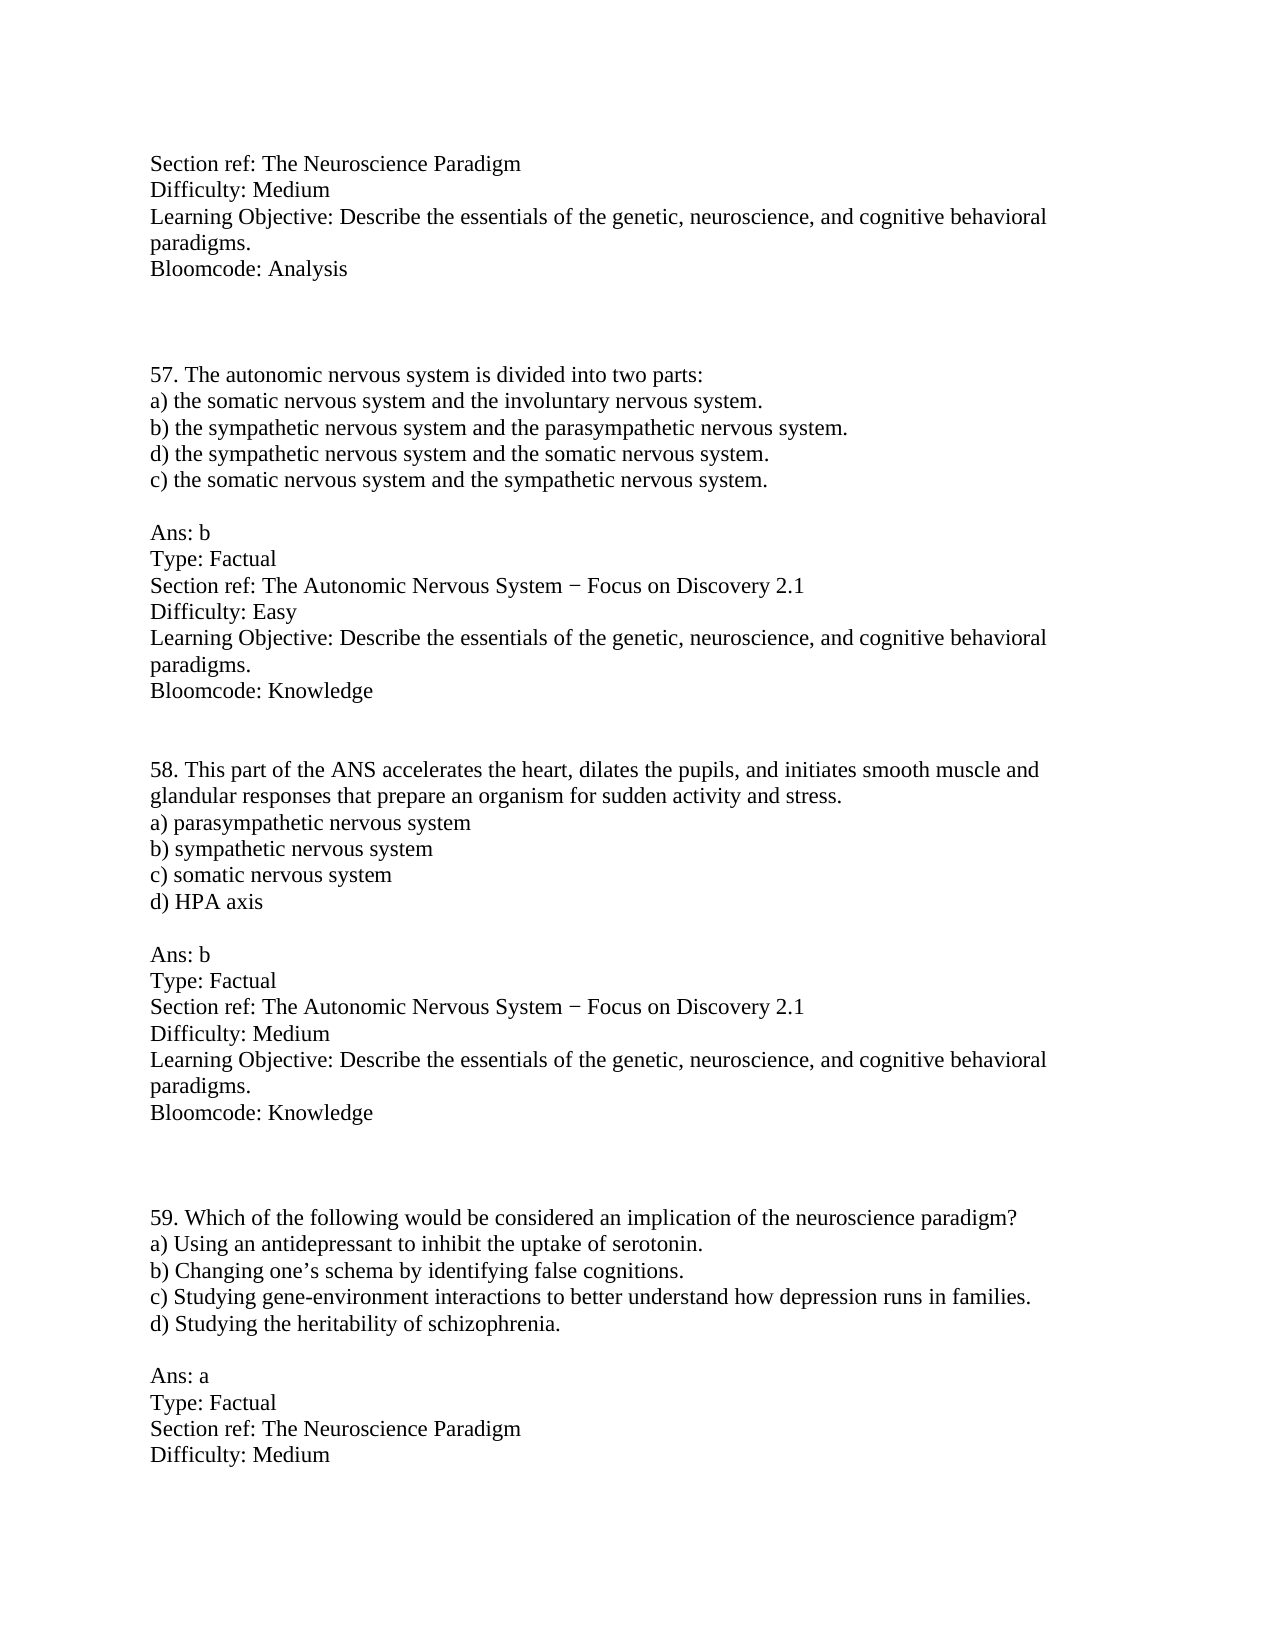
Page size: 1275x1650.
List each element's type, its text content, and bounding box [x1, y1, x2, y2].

text c) Studying gene-environment interactions to better understand how depression runs in families. [150, 1283, 1125, 1309]
text Section ref: The Autonomic Nervous System − Focus on Discovery 2.1 [150, 993, 1125, 1020]
text Ans: b [150, 519, 1125, 545]
text Bloomcode: Knowledge [150, 1099, 1125, 1125]
text Learning Objective: Describe the essentials of the genetic, neuroscience, and cognitive behavioral paradigms. [150, 1046, 1125, 1099]
text Section ref: The Neuroscience Paradigm [150, 150, 1125, 176]
text Section ref: The Autonomic Nervous System − Focus on Discovery 2.1 [150, 572, 1125, 598]
text b) sympathetic nervous system [150, 835, 1125, 862]
text c) the somatic nervous system and the sympathetic nervous system. [150, 466, 1125, 493]
text Difficulty: Medium [150, 1020, 1125, 1046]
text Bloomcode: Analysis [150, 255, 1125, 282]
text 57. The autonomic nervous system is divided into two parts: [150, 361, 1125, 387]
text c) somatic nervous system [150, 862, 1125, 888]
text a) parasympathetic nervous system [150, 809, 1125, 835]
text d) HPA axis [150, 888, 1125, 914]
text b) Changing one’s schema by identifying false cognitions. [150, 1257, 1125, 1283]
text d) Studying the heritability of schizophrenia. [150, 1309, 1125, 1336]
text a) Using an antidepressant to inhibit the uptake of serotonin. [150, 1231, 1125, 1257]
text 59. Which of the following would be considered an implication of the neuroscience paradigm? [150, 1204, 1125, 1231]
text Type: Factual [150, 545, 1125, 572]
text Ans: a [150, 1362, 1125, 1389]
text Learning Objective: Describe the essentials of the genetic, neuroscience, and cognitive behavioral paradigms. [150, 624, 1125, 677]
text Difficulty: Medium [150, 1441, 1125, 1468]
text Type: Factual [150, 967, 1125, 993]
text a) the somatic nervous system and the involuntary nervous system. [150, 387, 1125, 413]
text Difficulty: Medium [150, 176, 1125, 203]
text b) the sympathetic nervous system and the parasympathetic nervous system. [150, 413, 1125, 440]
text d) the sympathetic nervous system and the somatic nervous system. [150, 440, 1125, 466]
text 58. This part of the ANS accelerates the heart, dilates the pupils, and initiates smooth muscle and glandular responses that prepare an organism for sudden activity and stress. [150, 756, 1125, 809]
text Difficulty: Easy [150, 598, 1125, 624]
text Bloomcode: Knowledge [150, 677, 1125, 703]
text Ans: b [150, 941, 1125, 967]
text Section ref: The Neuroscience Paradigm [150, 1415, 1125, 1441]
text Learning Objective: Describe the essentials of the genetic, neuroscience, and cognitive behavioral paradigms. [150, 203, 1125, 255]
text Type: Factual [150, 1389, 1125, 1415]
